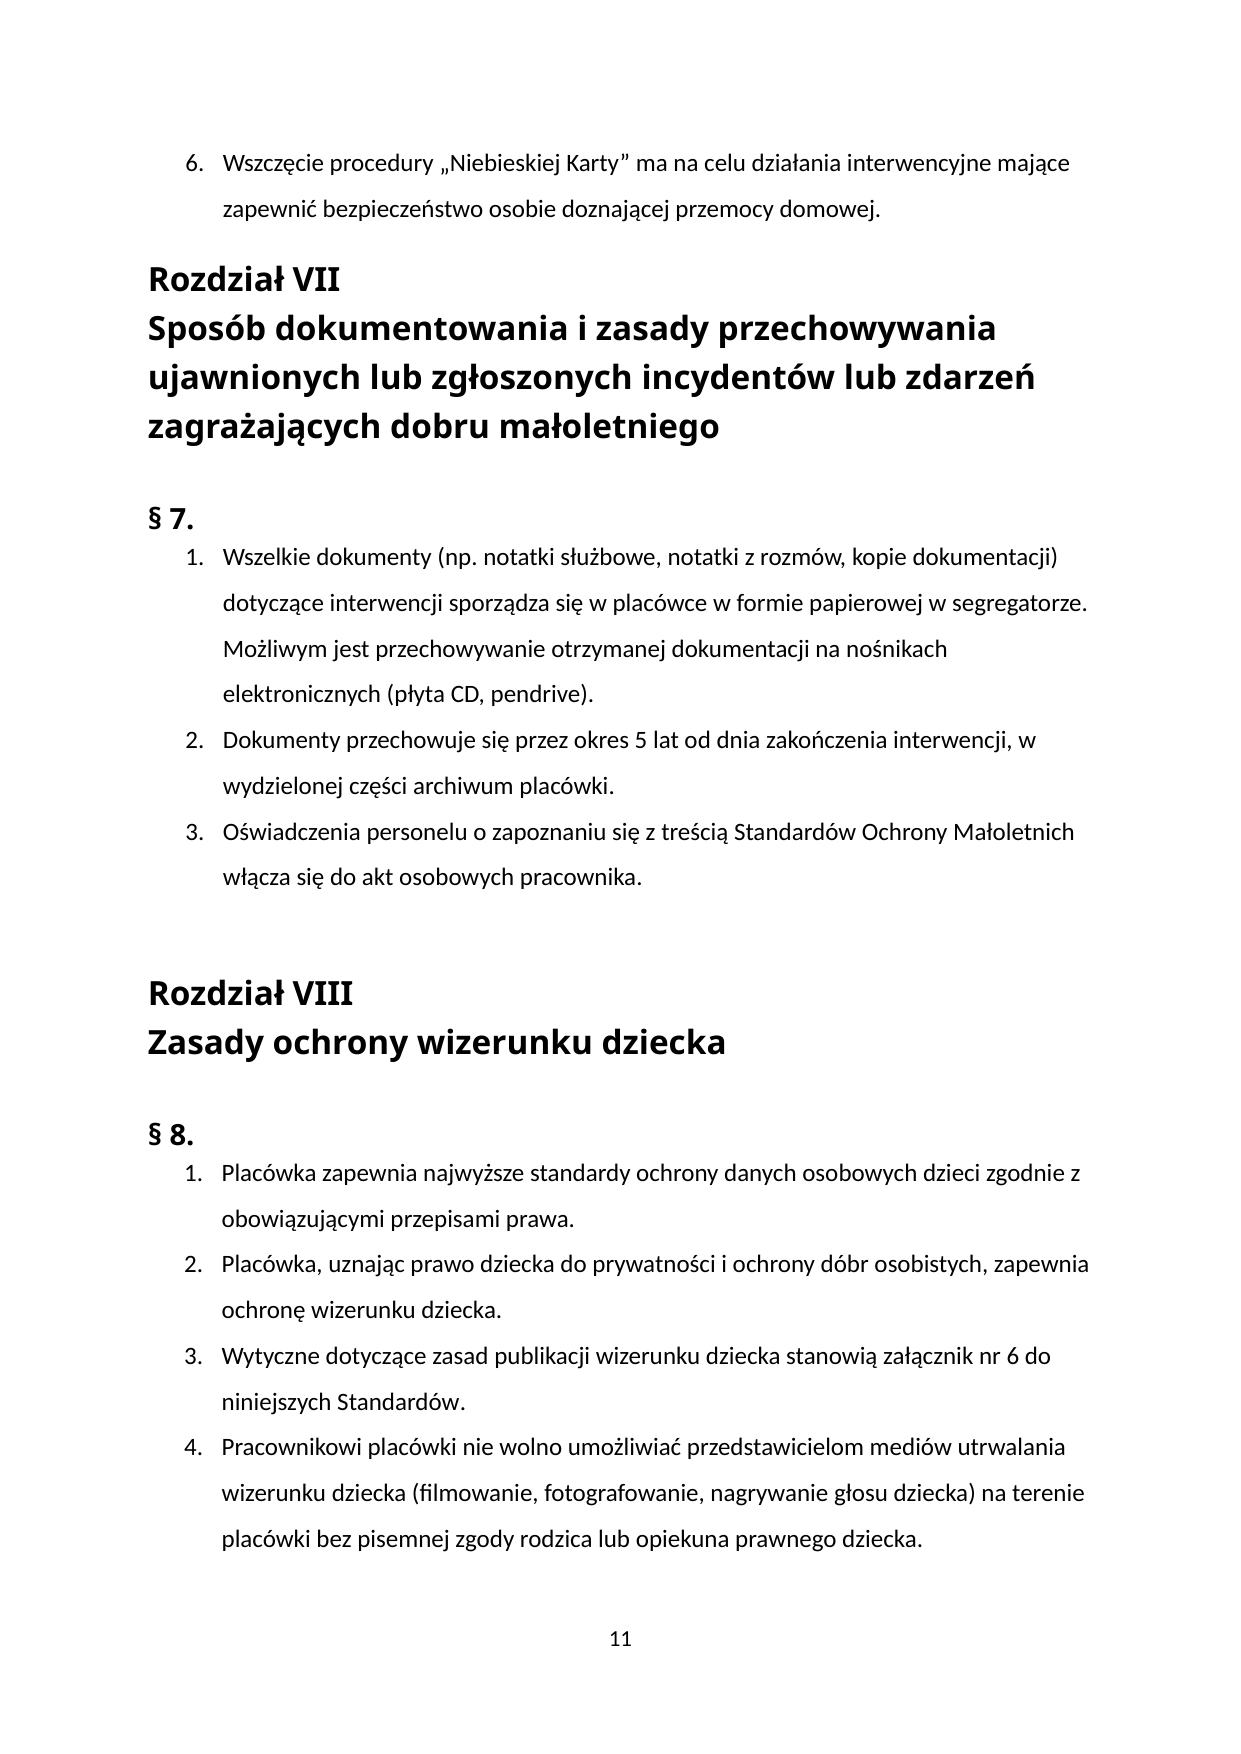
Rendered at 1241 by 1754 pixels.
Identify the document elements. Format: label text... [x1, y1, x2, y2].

list Pracownikowi placówki nie wolno umożliwiać przedstawicielom mediów utrwalania wizerunku dziecka (filmowanie, fotografowanie, nagrywanie głosu dziecka) na terenie placówki bez pisemnej zgody rodzica lub opiekuna prawnego dziecka. [184, 1431, 1093, 1553]
list Wszczęcie procedury „Niebieskiej Karty” ma na celu działania interwencyjne mające zapewnić bezpieczeństwo osobie doznającej przemocy domowej. [185, 148, 1093, 224]
list Placówka, uznając prawo dziecka do prywatności i ochrony dóbr osobistych, zapewnia ochronę wizerunku dziecka. [184, 1248, 1093, 1325]
list Dokumenty przechowuje się przez okres 5 lat od dnia zakończenia interwencji, w wydzielonej części archiwum placówki. [185, 724, 1093, 800]
subtitle Rozdział VIII Zasady ochrony wizerunku dziecka [148, 969, 1093, 1064]
list Oświadczenia personelu o zapoznaniu się z treścią Standardów Ochrony Małoletnich włącza się do akt osobowych pracownika. [185, 816, 1093, 892]
subtitle § 8. [148, 1114, 1093, 1154]
list Wszelkie dokumenty (np. notatki służbowe, notatki z rozmów, kopie dokumentacji) dotyczące interwencji sporządza się w placówce w formie papierowej w segregatorze. Możliwym jest przechowywanie otrzymanej dokumentacji na nośnikach elektronicznych (płyta CD, pendrive). [185, 541, 1093, 709]
list Wytyczne dotyczące zasad publikacji wizerunku dziecka stanowią załącznik nr 6 do niniejszych Standardów. [184, 1340, 1093, 1416]
subtitle § 7. [148, 498, 1093, 538]
list Placówka zapewnia najwyższe standardy ochrony danych osobowych dzieci zgodnie z obowiązującymi przepisami prawa. [184, 1157, 1093, 1233]
subtitle Rozdział VII Sposób dokumentowania i zasady przechowywania ujawnionych lub zgłoszonych incydentów lub zdarzeń zagrażających dobru małoletniego [148, 256, 1093, 448]
